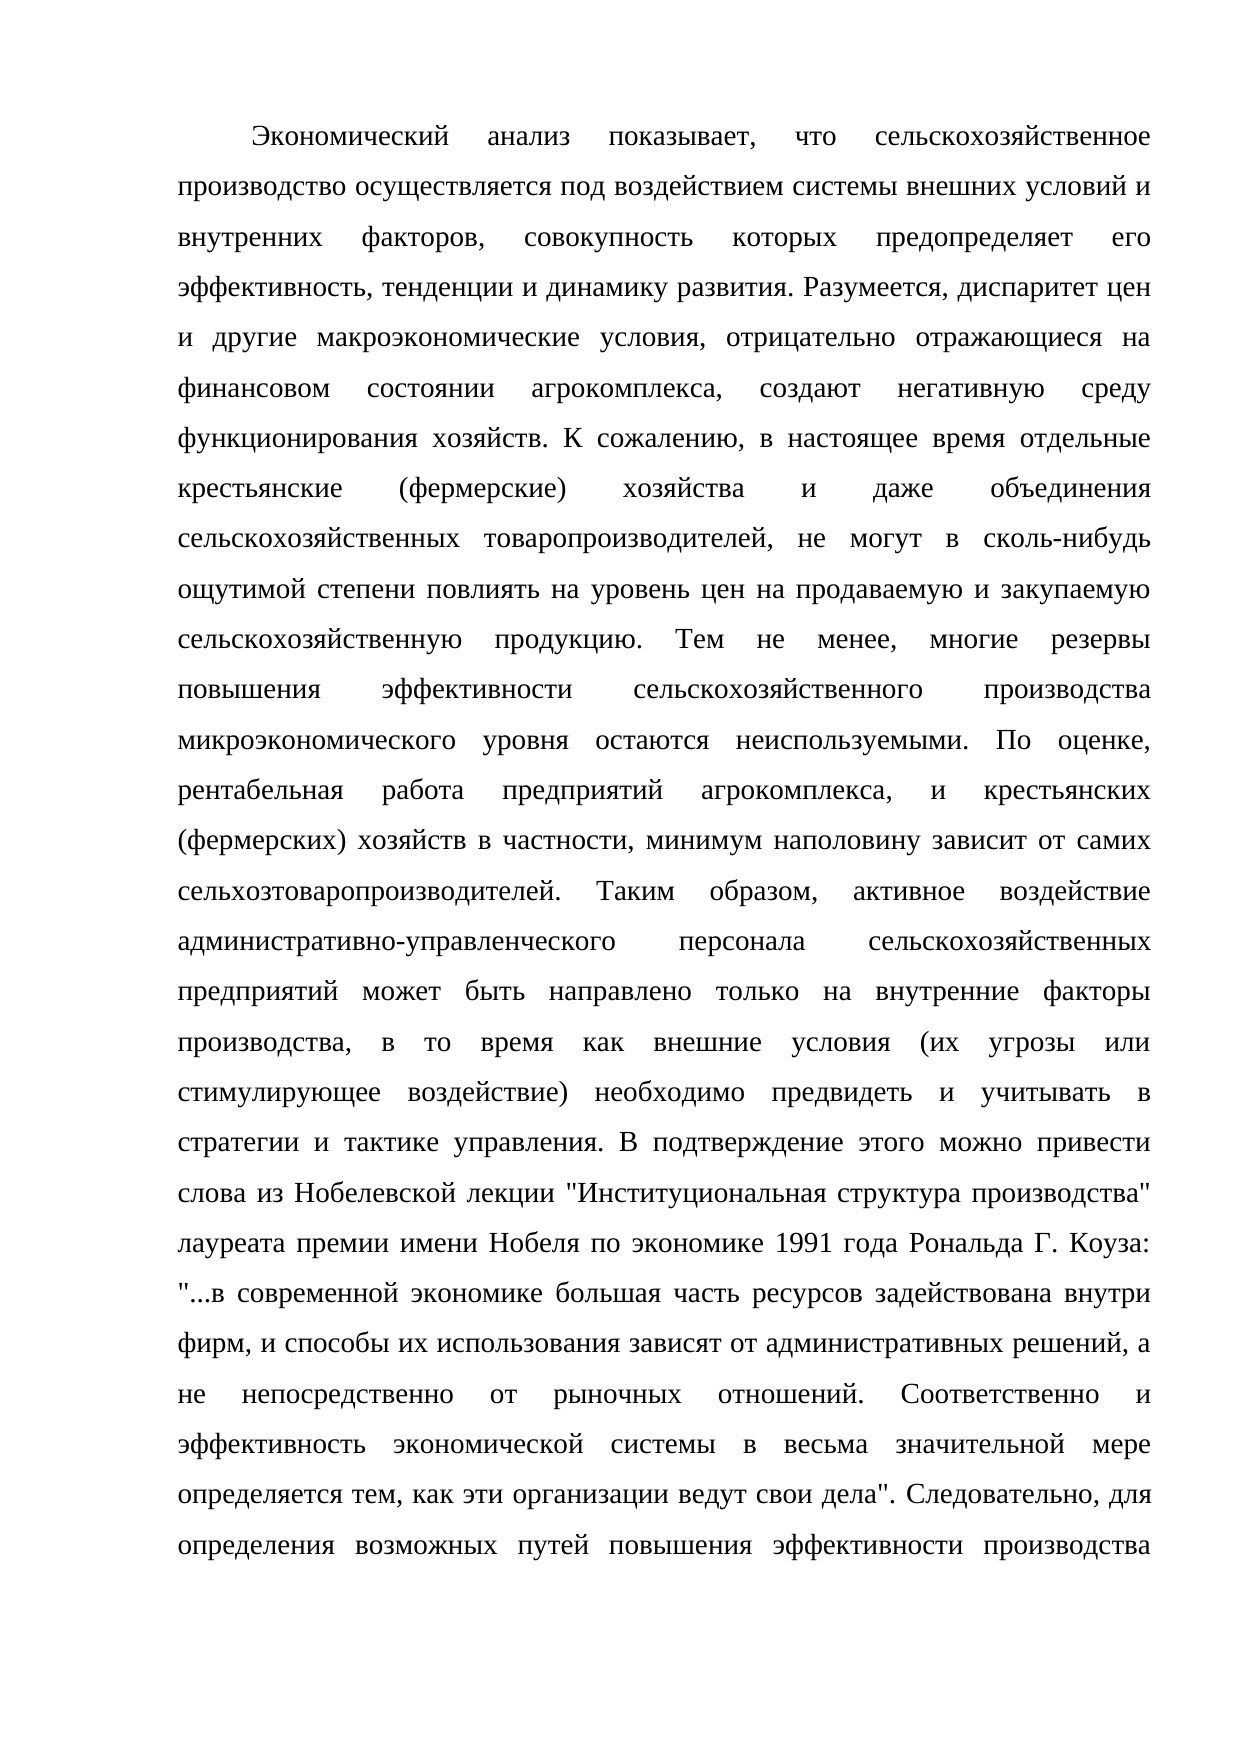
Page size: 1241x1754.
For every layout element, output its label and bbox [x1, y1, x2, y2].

text [177, 118, 1152, 1560]
